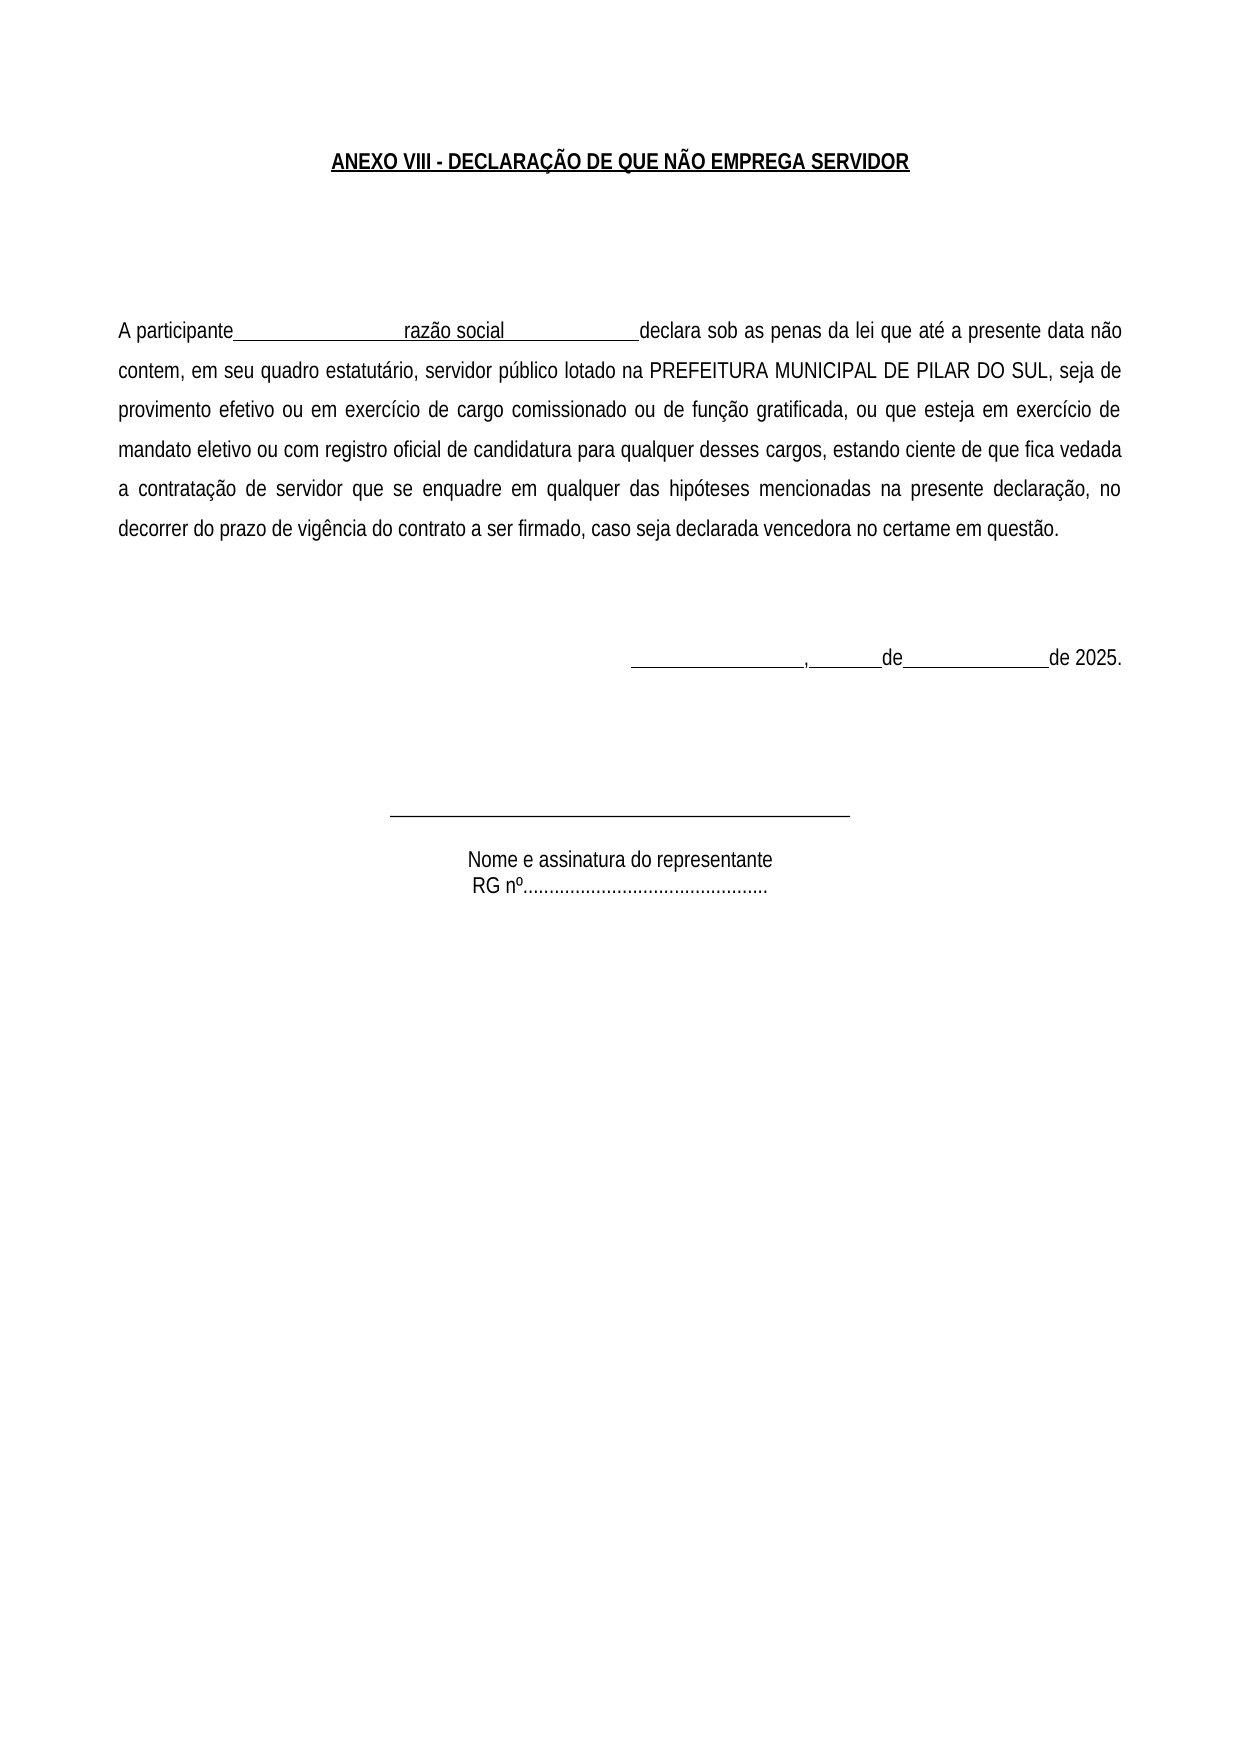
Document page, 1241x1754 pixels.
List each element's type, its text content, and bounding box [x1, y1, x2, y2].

subtitle ANEXO VIII - DECLARAÇÃO DE QUE NÃO EMPREGA SERVIDOR [118, 148, 1122, 174]
text , de de 2025. [118, 644, 1122, 670]
text A participante razão social declara sob as penas da lei que até a presente data não contem, em seu quadro estatutário, servidor público lotado na PREFEITURA MUNICIPAL DE PILAR DO SUL, seja de provimento efetivo ou em exercício de cargo comissionado ou de função gratificada, ou que esteja em exercício de mandato eletivo ou com registro oficial de candidatura para qualquer desses cargos, estando ciente de que fica vedada a contratação de servidor que se enquadre em qualquer das hipóteses mencionadas na presente declaração, no decorrer do prazo de vigência do contrato a ser firmado, caso seja declarada vencedora no certame em questão. [118, 317, 1122, 541]
text RG nº............................................... [118, 872, 1122, 899]
text Nome e assinatura do representante [118, 846, 1122, 872]
